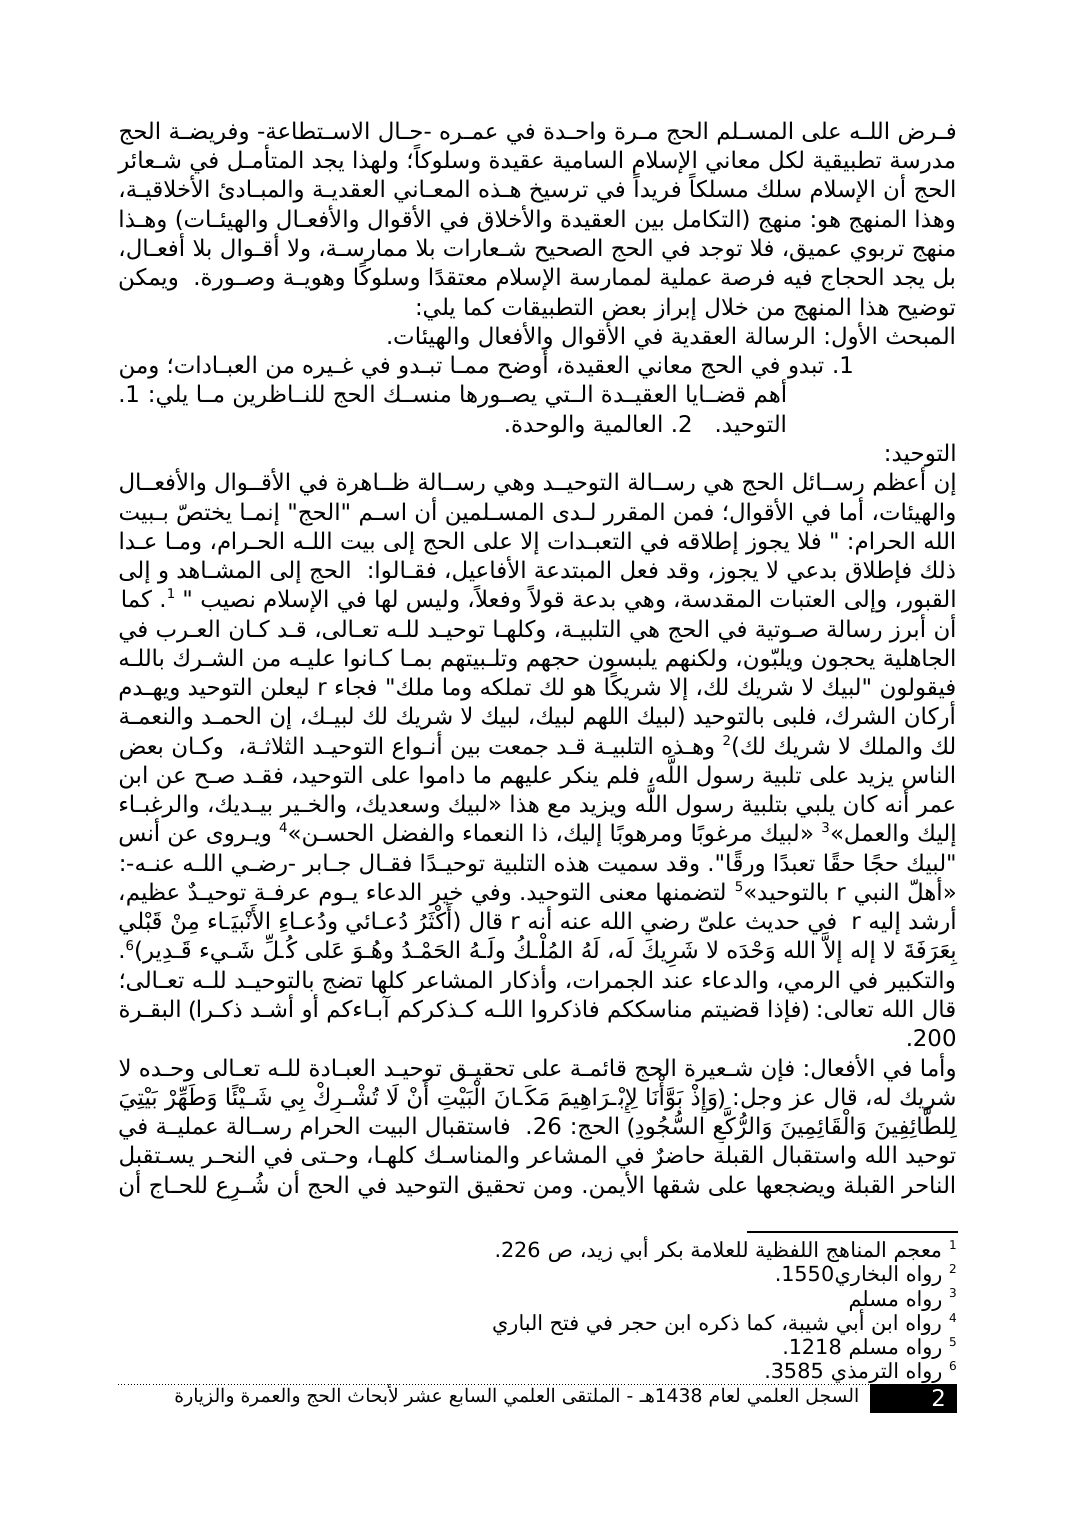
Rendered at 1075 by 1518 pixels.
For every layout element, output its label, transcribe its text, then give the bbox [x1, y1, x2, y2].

list تبدو في الحج معاني العقيدة، أوضح مما تبدو في غيره من العبادات؛ ومن أهم قضايا العقيدة التي يصورها منسك الحج للناظرين ما يلي: 1. التوحيد. 2. العالمية والوحدة. [118, 352, 824, 437]
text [118, 1169, 957, 1198]
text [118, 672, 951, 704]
text التوحيد: [118, 440, 957, 467]
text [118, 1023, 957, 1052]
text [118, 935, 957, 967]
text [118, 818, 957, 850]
text المبحث الأول: الرسالة العقدية في الأقوال والأفعال والهيئات. [118, 323, 957, 350]
text فرض الله على المسلم الحج مرة واحدة في عمره -حال الاستطاعة- وفريضة الحج مدرسة تطبيقية لكل معاني الإسلام السامية عقيدة وسلوكاً؛ ولهذا يجد المتأمل في شعائر الحج أن الإسلام سلك مسلكاً فريداً في ترسيخ هذه المعاني العقدية والمبادئ الأخلاقية، وهذا المنهج هو: منهج (التكامل بين العقيدة والأخلاق في الأقوال والأفعال والهيئات) وهذا منهج تربوي عميق، فلا توجد في الحج الصحيح شعارات بلا ممارسة، ولا أقوال بلا أفعال، بل يجد الحجاج فيه فرصة عملية لممارسة الإسلام معتقدًا وسلوكًا وهوية وصورة. ويمكن توضيح هذا المنهج من خلال إبراز بعض التطبيقات كما يلي: [118, 118, 957, 320]
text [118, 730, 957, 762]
